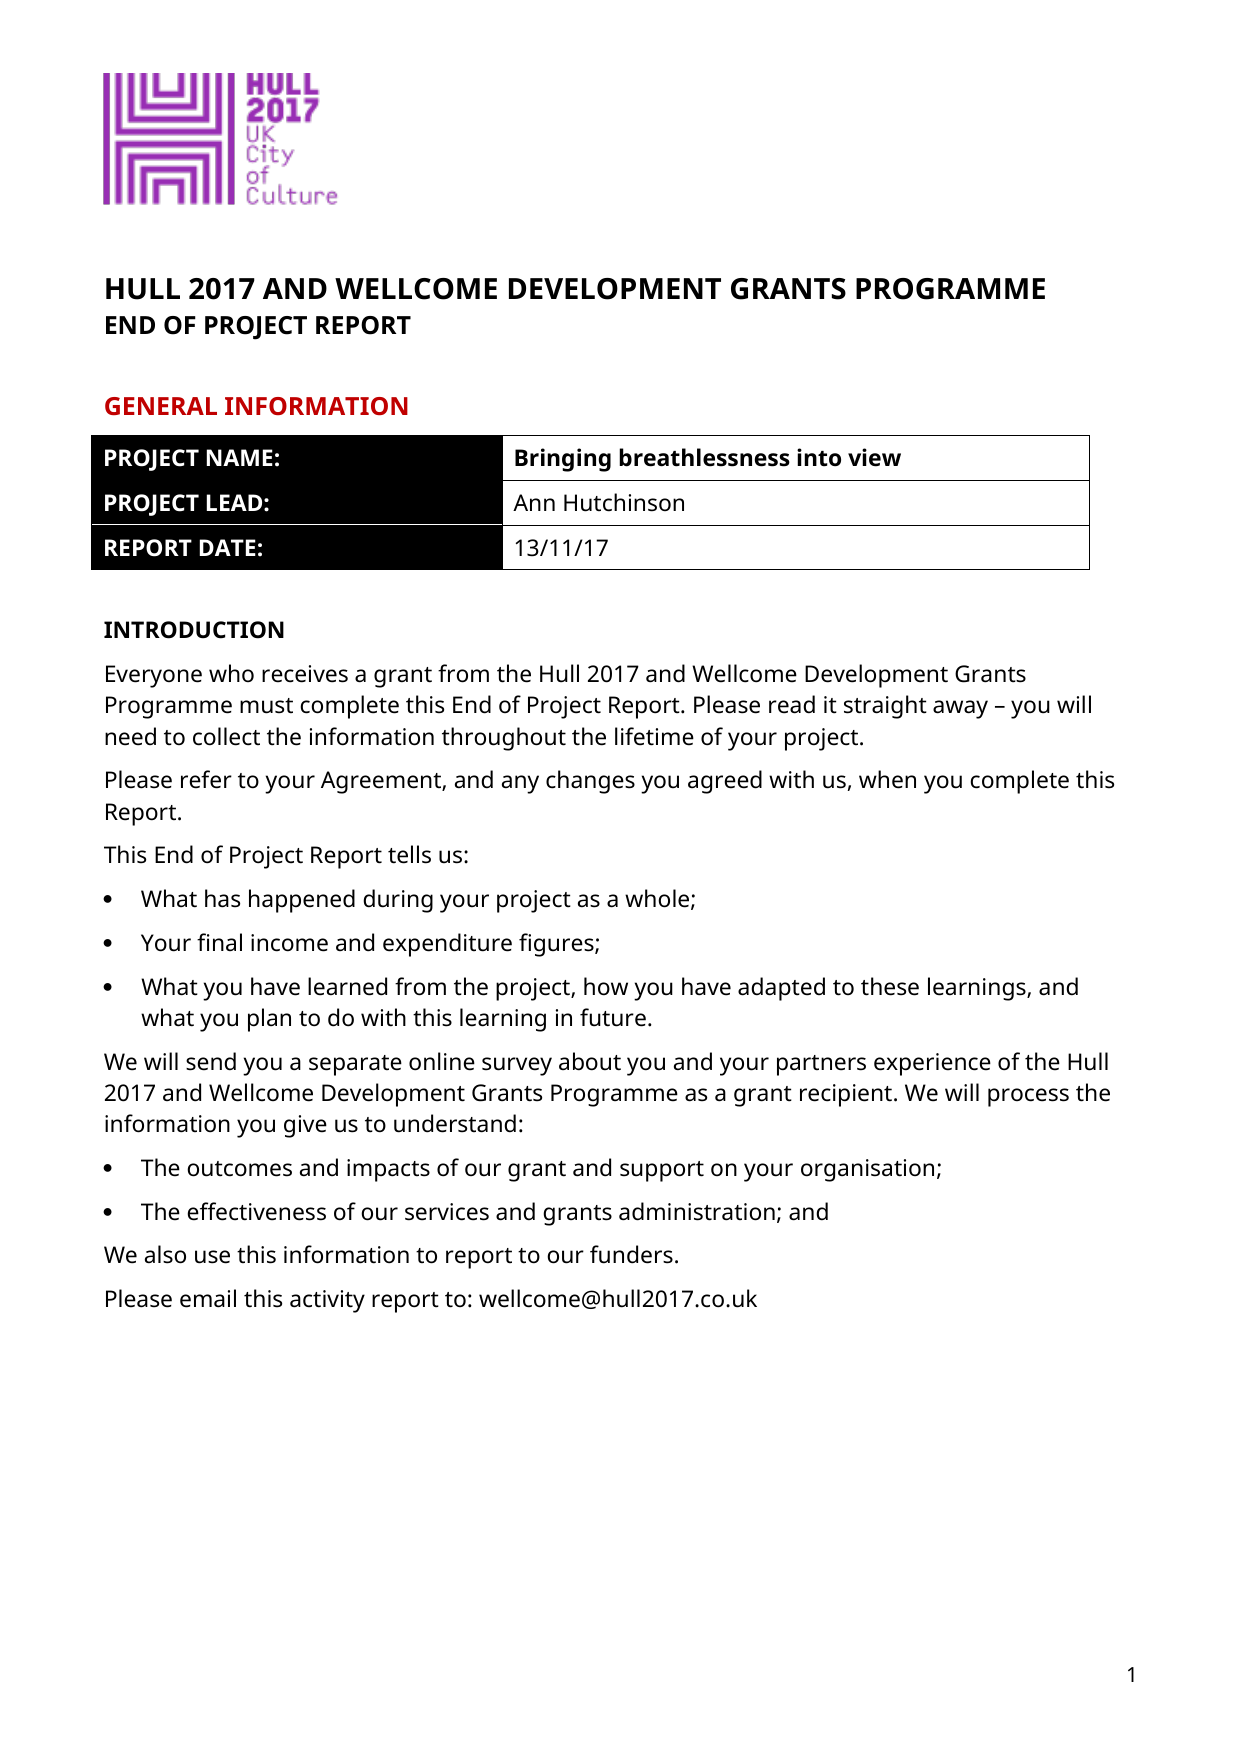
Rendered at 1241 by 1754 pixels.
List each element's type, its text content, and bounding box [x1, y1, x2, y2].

table_cell Ann Hutchinson [503, 481, 1089, 524]
text INTRODUCTION [103, 614, 1138, 645]
text We also use this information to report to our funders. [103, 1239, 1138, 1270]
list The effectiveness of our services and grants administration; and [103, 1195, 1138, 1227]
table_cell REPORT DATE: [92, 526, 502, 569]
list What has happened during your project as a whole; [103, 883, 1138, 914]
text Everyone who receives a grant from the Hull 2017 and Wellcome Development Grants Programme must complete this End of Project Report. Please read it straight away – you will need to collect the information throughout the lifetime of your project. [103, 658, 1138, 752]
table_header Bringing breathlessness into view [503, 436, 1089, 480]
text This End of Project Report tells us: [103, 839, 1138, 870]
text GENERAL INFORMATION [103, 354, 1138, 422]
list The outcomes and impacts of our grant and support on your organisation; [103, 1152, 1138, 1183]
table_cell PROJECT LEAD: [92, 481, 502, 524]
table_cell 13/11/17 [503, 526, 1089, 569]
text We will send you a separate online survey about you and your partners experience of the Hull 2017 and Wellcome Development Grants Programme as a grant recipient. We will process the information you give us to understand: [103, 1045, 1138, 1139]
text Please email this activity report to: wellcome@hull2017.co.uk [103, 1283, 1138, 1314]
table_header PROJECT NAME: [92, 436, 502, 480]
list Your final income and expenditure figures; [103, 927, 1138, 958]
list What you have learned from the project, how you have adapted to these learnings, and what you plan to do with this learning in future. [103, 970, 1138, 1033]
text HULL 2017 AND WELLCOME DEVELOPMENT GRANTS PROGRAMME END OF PROJECT REPORT [103, 268, 1138, 342]
text Please refer to your Agreement, and any changes you agreed with us, when you complete this Report. [103, 764, 1138, 827]
